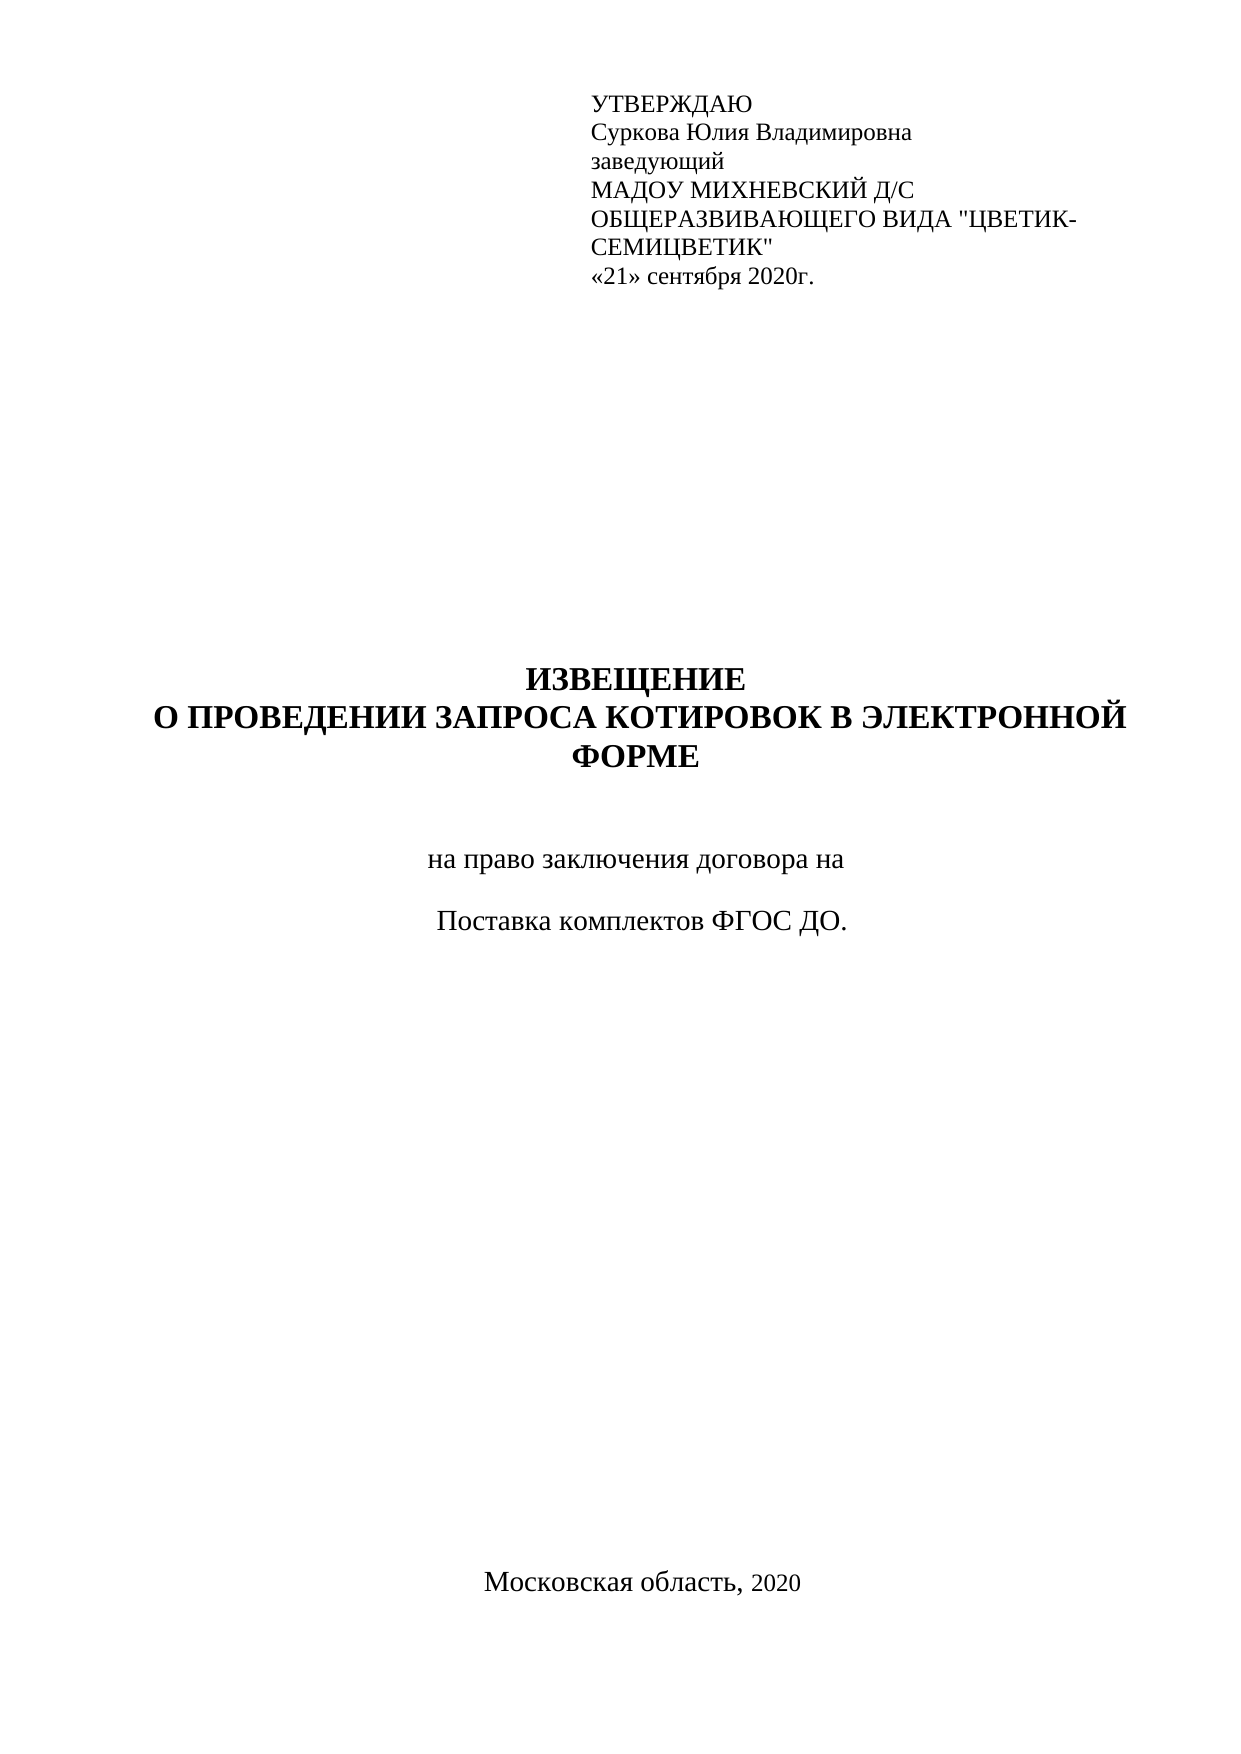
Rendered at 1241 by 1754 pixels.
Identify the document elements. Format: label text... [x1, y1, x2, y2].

text ИЗВЕЩЕНИЕ [118, 659, 1153, 698]
text Поставка комплектов ФГОС ДО. [131, 903, 1153, 936]
text на право заключения договора на [118, 841, 1153, 875]
text Московская область, 2020 [131, 1564, 1153, 1597]
text УТВЕРЖДАЮ Суркова Юлия Владимировна заведующий МАДОУ МИХНЕВСКИЙ Д/С ОБЩЕРАЗВИВАЮЩЕГО ВИДА "ЦВЕТИК-СЕМИЦВЕТИК" «21» сентября 2020г. [591, 89, 1153, 324]
text О ПРОВЕДЕНИИ ЗАПРОСА КОТИРОВОК В ЭЛЕКТРОННОЙ ФОРМЕ [118, 698, 1153, 774]
